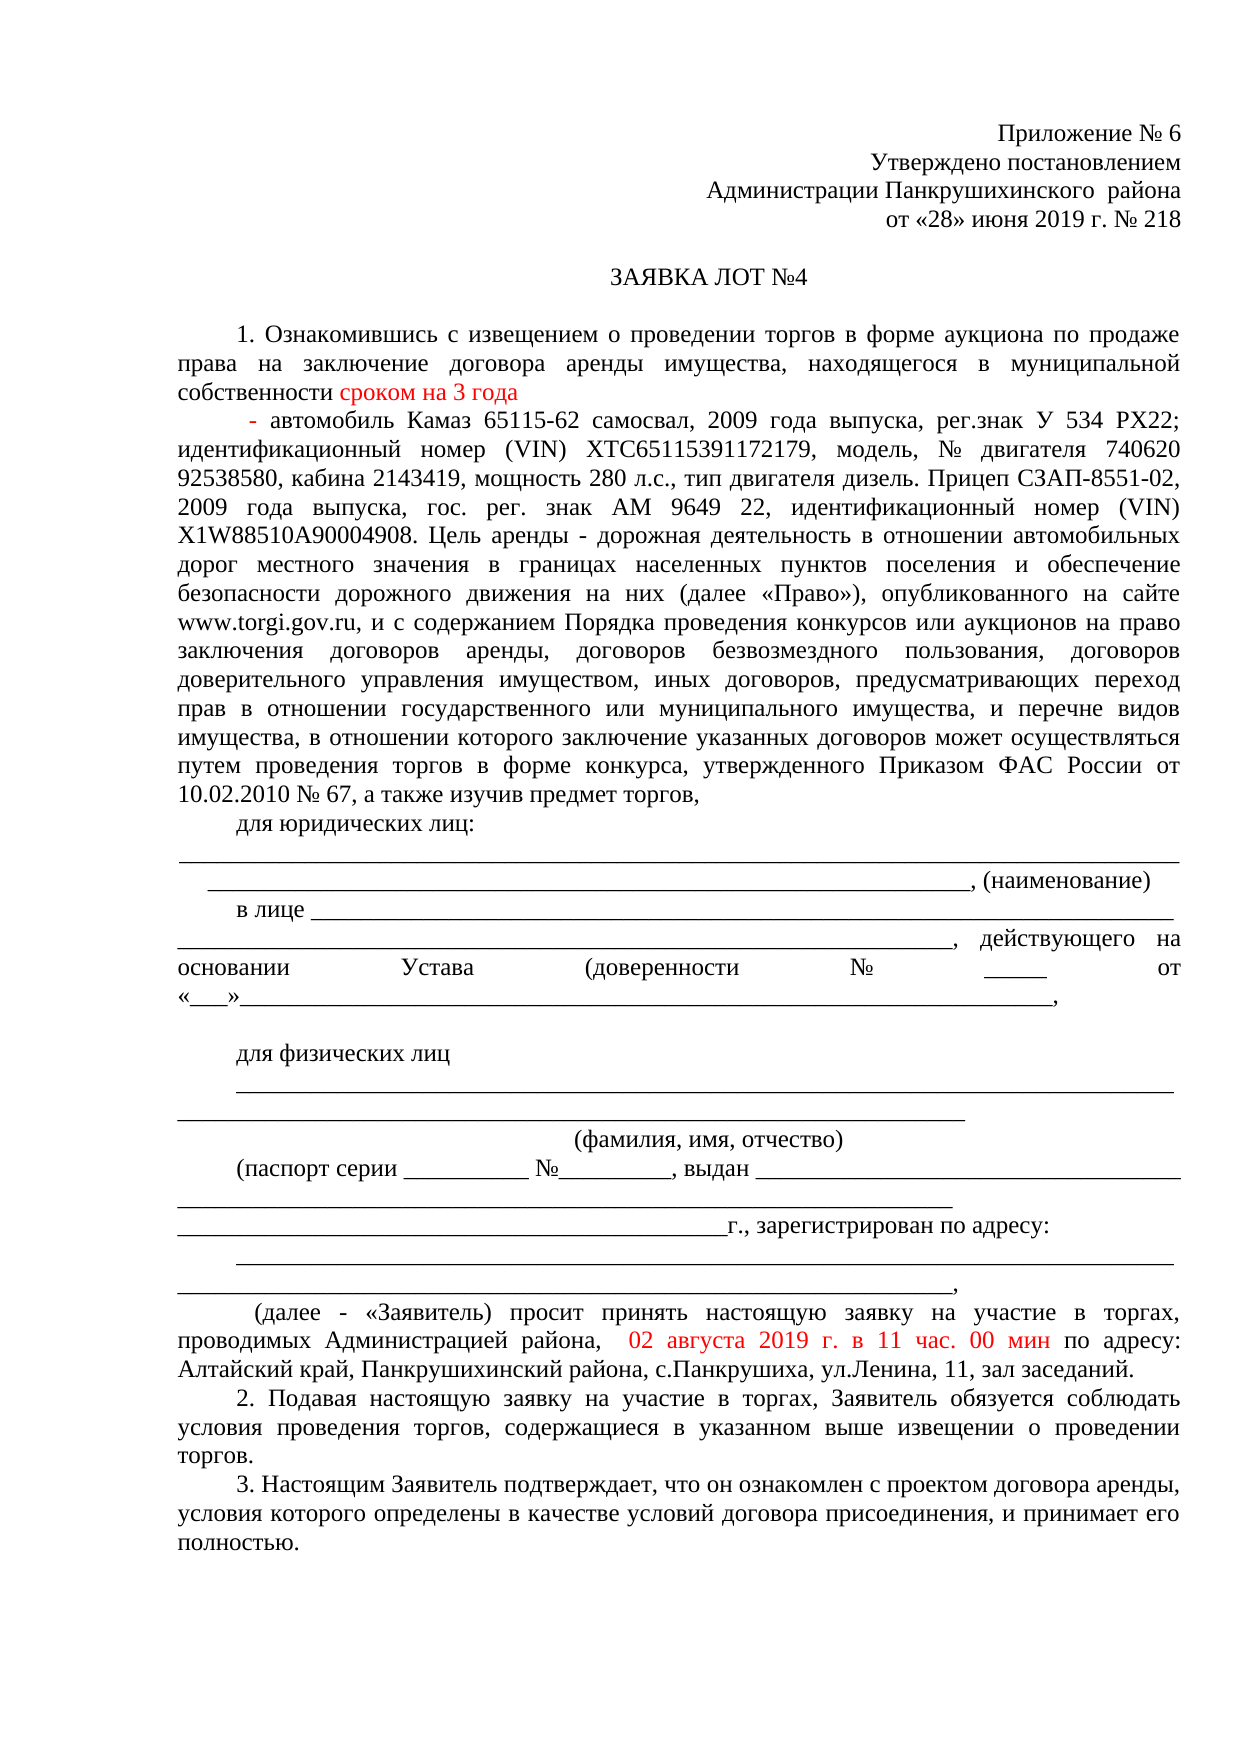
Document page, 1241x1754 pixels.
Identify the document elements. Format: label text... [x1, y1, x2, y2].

text Администрации Панкрушихинского района [177, 176, 1181, 204]
text (далее - «Заявитель) просит принять настоящую заявку на участие в торгах, проводимых Администрацией района, 02 августа 2019 г. в 11 час. 00 мин по адресу: Алтайский край, Панкрушихинский района, с.Панкрушиха, ул.Ленина, 11, зал заседаний. [177, 1297, 1181, 1383]
text _________________________________________________________________________________________________________________________________________, [177, 1239, 1181, 1297]
text 2. Подавая настоящую заявку на участие в торгах, Заявитель обязуется соблюдать условия проведения торгов, содержащиеся в указанном выше извещении о проведении торгов. [177, 1383, 1181, 1469]
text 1. Ознакомившись с извещением о проведении торгов в форме аукциона по продаже права на заключение договора аренды имущества, находящегося в муниципальной собственности сроком на 3 года [177, 319, 1181, 406]
text от «28» июня 2019 г. № 218 [177, 204, 1181, 233]
text (паспорт серии __________ №_________, выдан ________________________________________________________________________________________________ ____________________________________________г., зарегистрирован по адресу: [177, 1153, 1181, 1239]
text __________________________________________________________________________________________________________________________________________ [177, 1067, 1181, 1124]
text Утверждено постановлением [177, 147, 1181, 176]
text _____________________________________________________________________________________________________________________________________________, (наименование) [177, 837, 1181, 894]
text в лице ___________________________________________________________________________________________________________________________________, действующего на основании Устава (доверенности № _____ от «___»_________________________________________________________________, [177, 894, 1181, 1009]
text ЗАЯВКА ЛОТ №4 [177, 262, 1181, 291]
text для физических лиц [177, 1038, 1181, 1067]
text (фамилия, имя, отчество) [177, 1124, 1181, 1153]
text Приложение № 6 [177, 118, 1181, 147]
text - автомобиль Камаз 65115-62 самосвал, 2009 года выпуска, рег.знак У 534 РХ22; идентификационный номер (VIN) ХТС65115391172179, модель, № двигателя 740620 92538580, кабина 2143419, мощность 280 л.с., тип двигателя дизель. Прицеп СЗАП-8551-02, 2009 года выпуска, гос. рег. знак АМ 9649 22, идентификационный номер (VIN) Х1W88510A90004908. Цель аренды - дорожная деятельность в отношении автомобильных дорог местного значения в границах населенных пунктов поселения и обеспечение безопасности дорожного движения на них (далее «Право»), опубликованного на сайте www.torgi.gov.ru, и с содержанием Порядка проведения конкурсов или аукционов на право заключения договоров аренды, договоров безвозмездного пользования, договоров доверительного управления имуществом, иных договоров, предусматривающих переход прав в отношении государственного или муниципального имущества, и перечне видов имущества, в отношении которого заключение указанных договоров может осуществляться путем проведения торгов в форме конкурса, утвержденного Приказом ФАС России от 10.02.2010 № 67, а также изучив предмет торгов, [177, 406, 1181, 808]
text 3. Настоящим Заявитель подтверждает, что он ознакомлен с проектом договора аренды, условия которого определены в качестве условий договора присоединения, и принимает его полностью. [177, 1469, 1181, 1556]
text для юридических лиц: [177, 808, 1181, 837]
